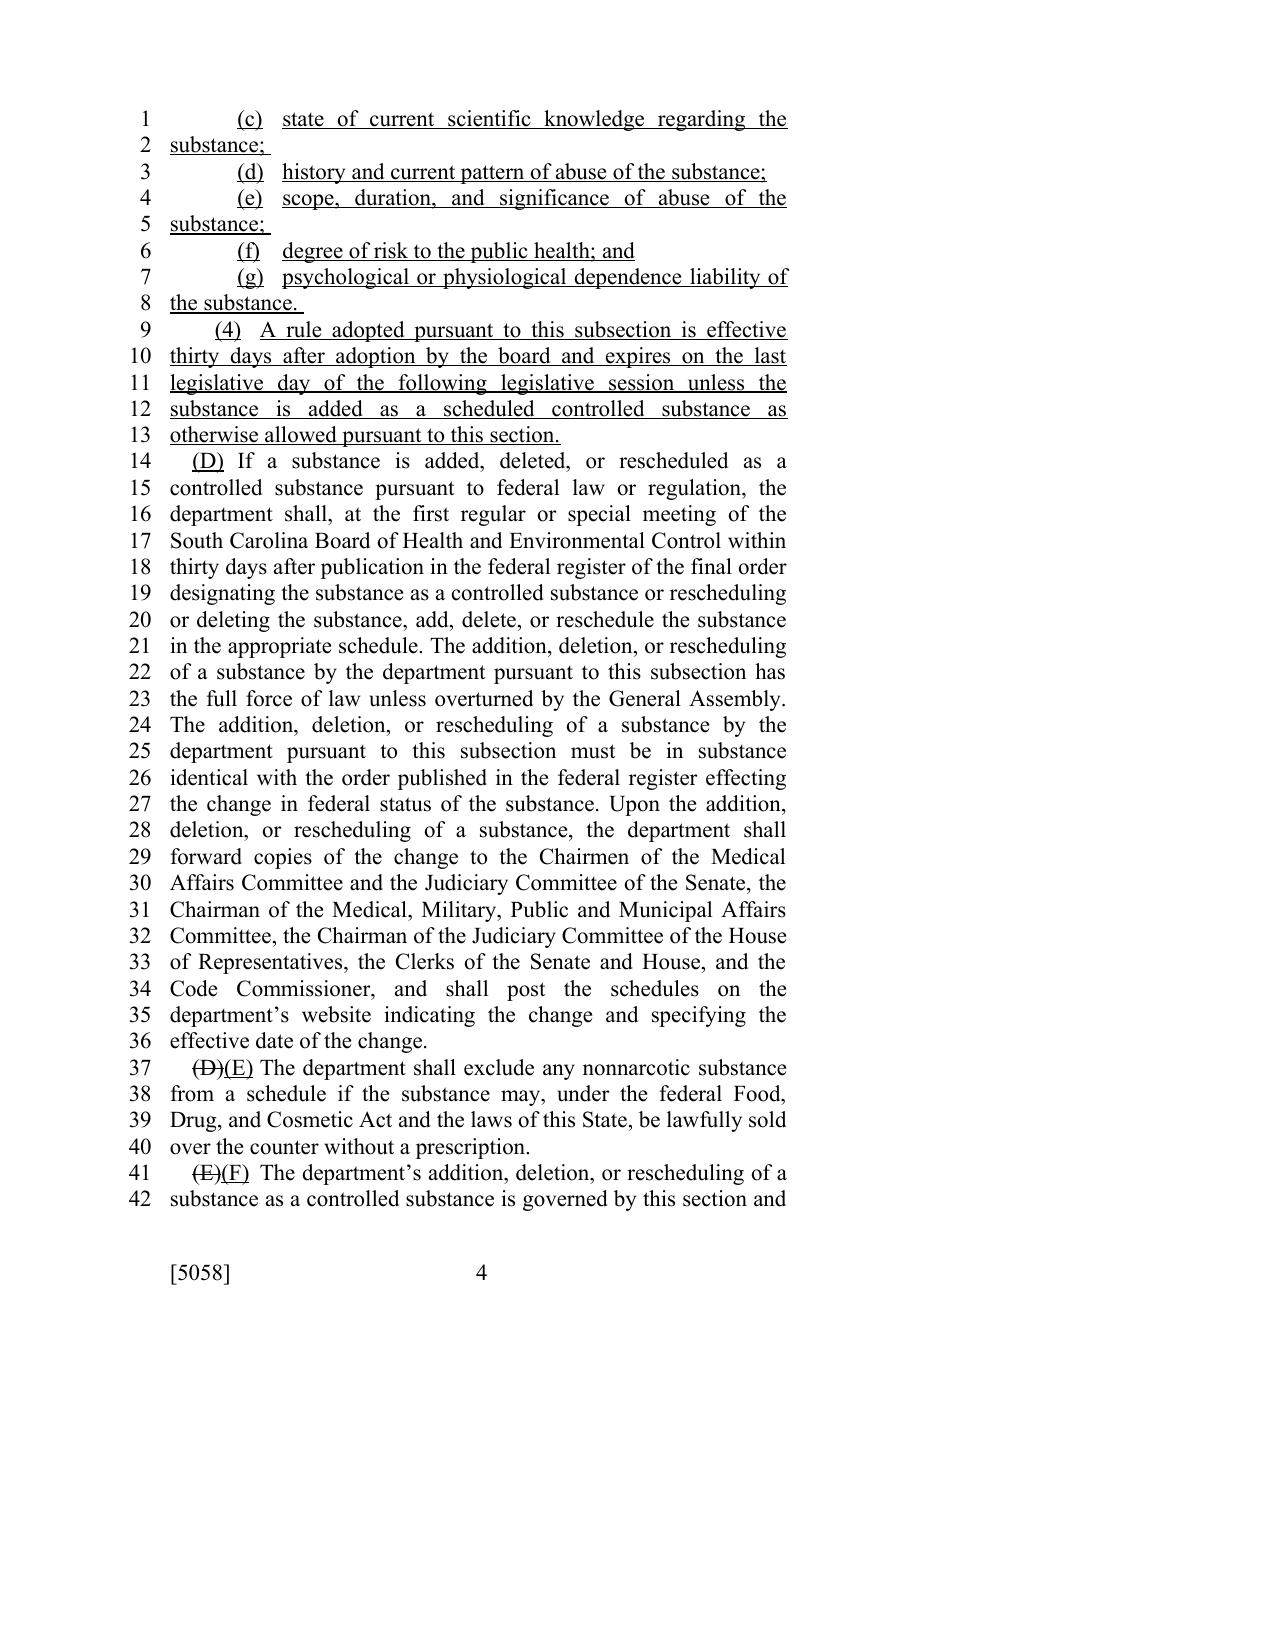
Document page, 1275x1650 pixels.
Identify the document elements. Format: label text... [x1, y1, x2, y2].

text (4) A rule adopted pursuant to this subsection is effective thirty days after adoption by the board and expires on the last legislative day of the following legislative session unless the substance is added as a scheduled controlled substance as otherwise allowed pursuant to this section. [169, 419, 787, 448]
text (g) psychological or physiological dependence liability of the substance. [169, 263, 787, 316]
text (c) state of current scientific knowledge regarding the substance; [169, 105, 787, 158]
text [169, 1159, 787, 1212]
text (d) history and current pattern of abuse of the substance; [169, 158, 787, 184]
text (f) degree of risk to the public health; and [169, 237, 787, 263]
text (4) A rule adopted pursuant to this subsection is effective thirty days after adoption by the board and expires on the last legislative day of the following legislative session unless the substance is added as a scheduled controlled substance as otherwise allowed pursuant to this section. [169, 316, 787, 365]
text (D) If a substance is added, deleted, or rescheduled as a controlled substance pursuant to federal law or regulation, the department shall, at the first regular or special meeting of the South Carolina Board of Health and Environmental Control within thirty days after publication in the federal register of the final order designating the substance as a controlled substance or rescheduling or deleting the substance, add, delete, or reschedule the substance in the appropriate schedule. The addition, deletion, or rescheduling of a substance by the department pursuant to this subsection has the full force of law unless overturned by the General Assembly. The addition, deletion, or rescheduling of a substance by the department pursuant to this subsection must be in substance identical with the order published in the federal register effecting the change in federal status of the substance. Upon the addition, deletion, or rescheduling of a substance, the department shall forward copies of the change to the Chairmen of the Medical Affairs Committee and the Judiciary Committee of the Senate, the Chairman of the Medical, Military, Public and Municipal Affairs Committee, the Chairman of the Judiciary Committee of the House of Representatives, the Clerks of the Senate and House, and the Code Commissioner, and shall post the schedules on the department’s website indicating the change and specifying the effective date of the change. [169, 448, 787, 1054]
text (e) scope, duration, and significance of abuse of the substance; [169, 184, 787, 237]
text (D)(E) The department shall exclude any nonnarcotic substance from a schedule if the substance may, under the federal Food, Drug, and Cosmetic Act and the laws of this State, be lawfully sold over the counter without a prescription. [169, 1054, 787, 1159]
